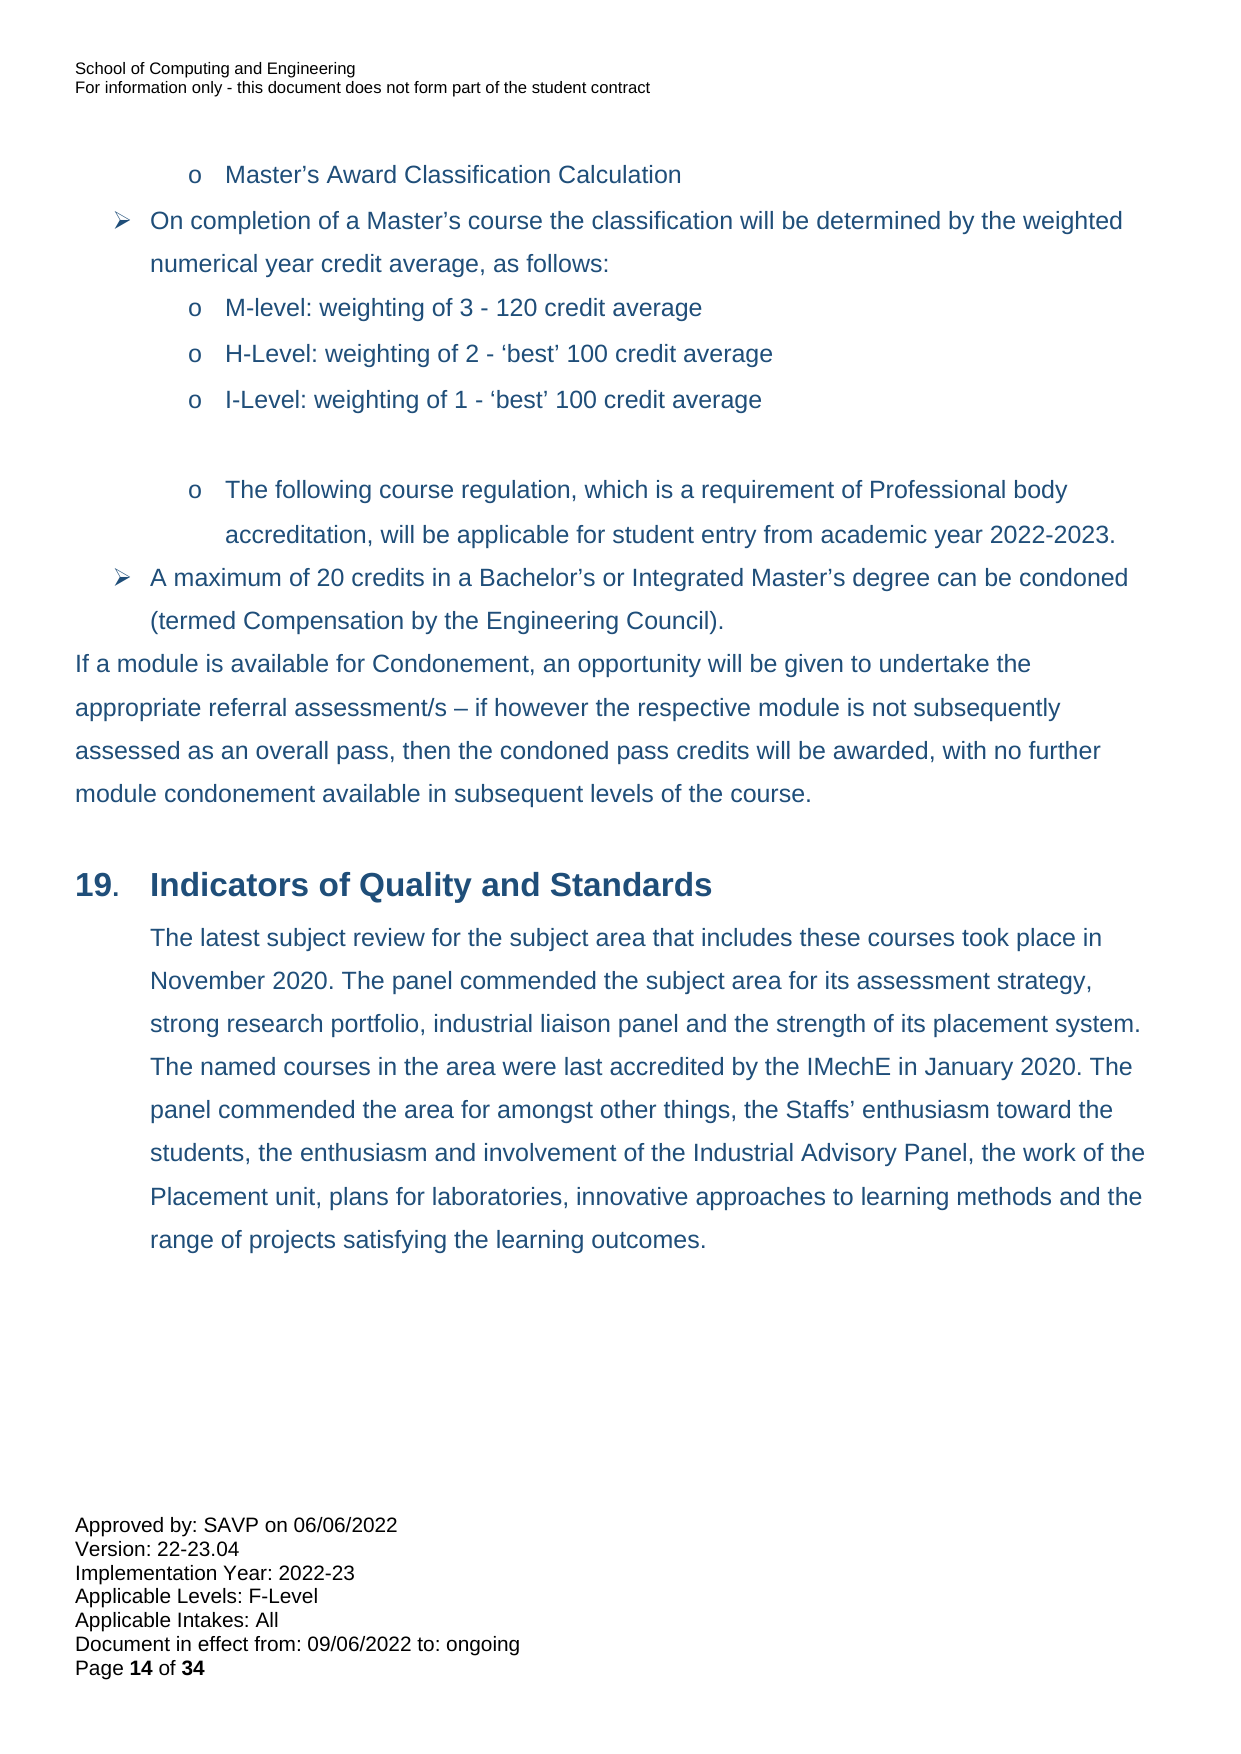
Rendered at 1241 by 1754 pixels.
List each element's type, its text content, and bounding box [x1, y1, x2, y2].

list H-Level: weighting of 2 - ‘best’ 100 credit average [187, 339, 1165, 370]
list A maximum of 20 credits in a Bachelor’s or Integrated Master’s degree can be condoned (termed Compensation by the Engineering Council). [112, 563, 1165, 635]
text If a module is available for Condonement, an opportunity will be given to undertake the appropriate referral assessment/s – if however the respective module is not subsequently assessed as an overall pass, then the condoned pass credits will be awarded, with no further module condonement available in subsequent levels of the course. [75, 649, 1165, 808]
list Master’s Award Classification Calculation [187, 160, 1165, 191]
list M-level: weighting of 3 - 120 credit average [187, 292, 1165, 323]
list The following course regulation, which is a requirement of Professional body accreditation, will be applicable for student entry from academic year 2022-2023. [187, 475, 1165, 549]
list On completion of a Master’s course the classification will be determined by the weighted numerical year credit average, as follows: [112, 206, 1165, 278]
list I-Level: weighting of 1 - ‘best’ 100 credit average [187, 385, 1165, 416]
text The latest subject review for the subject area that includes these courses took place in November 2020. The panel commended the subject area for its assessment strategy, strong research portfolio, industrial liaison panel and the strength of its placement system. The named courses in the area were last accredited by the IMechE in January 2020. The panel commended the area for amongst other things, the Staffs’ enthusiasm toward the students, the enthusiasm and involvement of the Industrial Advisory Panel, the work of the Placement unit, plans for laboratories, innovative approaches to learning methods and the range of projects satisfying the learning outcomes. [75, 923, 1165, 1253]
subtitle 19. Indicators of Quality and Standards [75, 865, 1165, 903]
